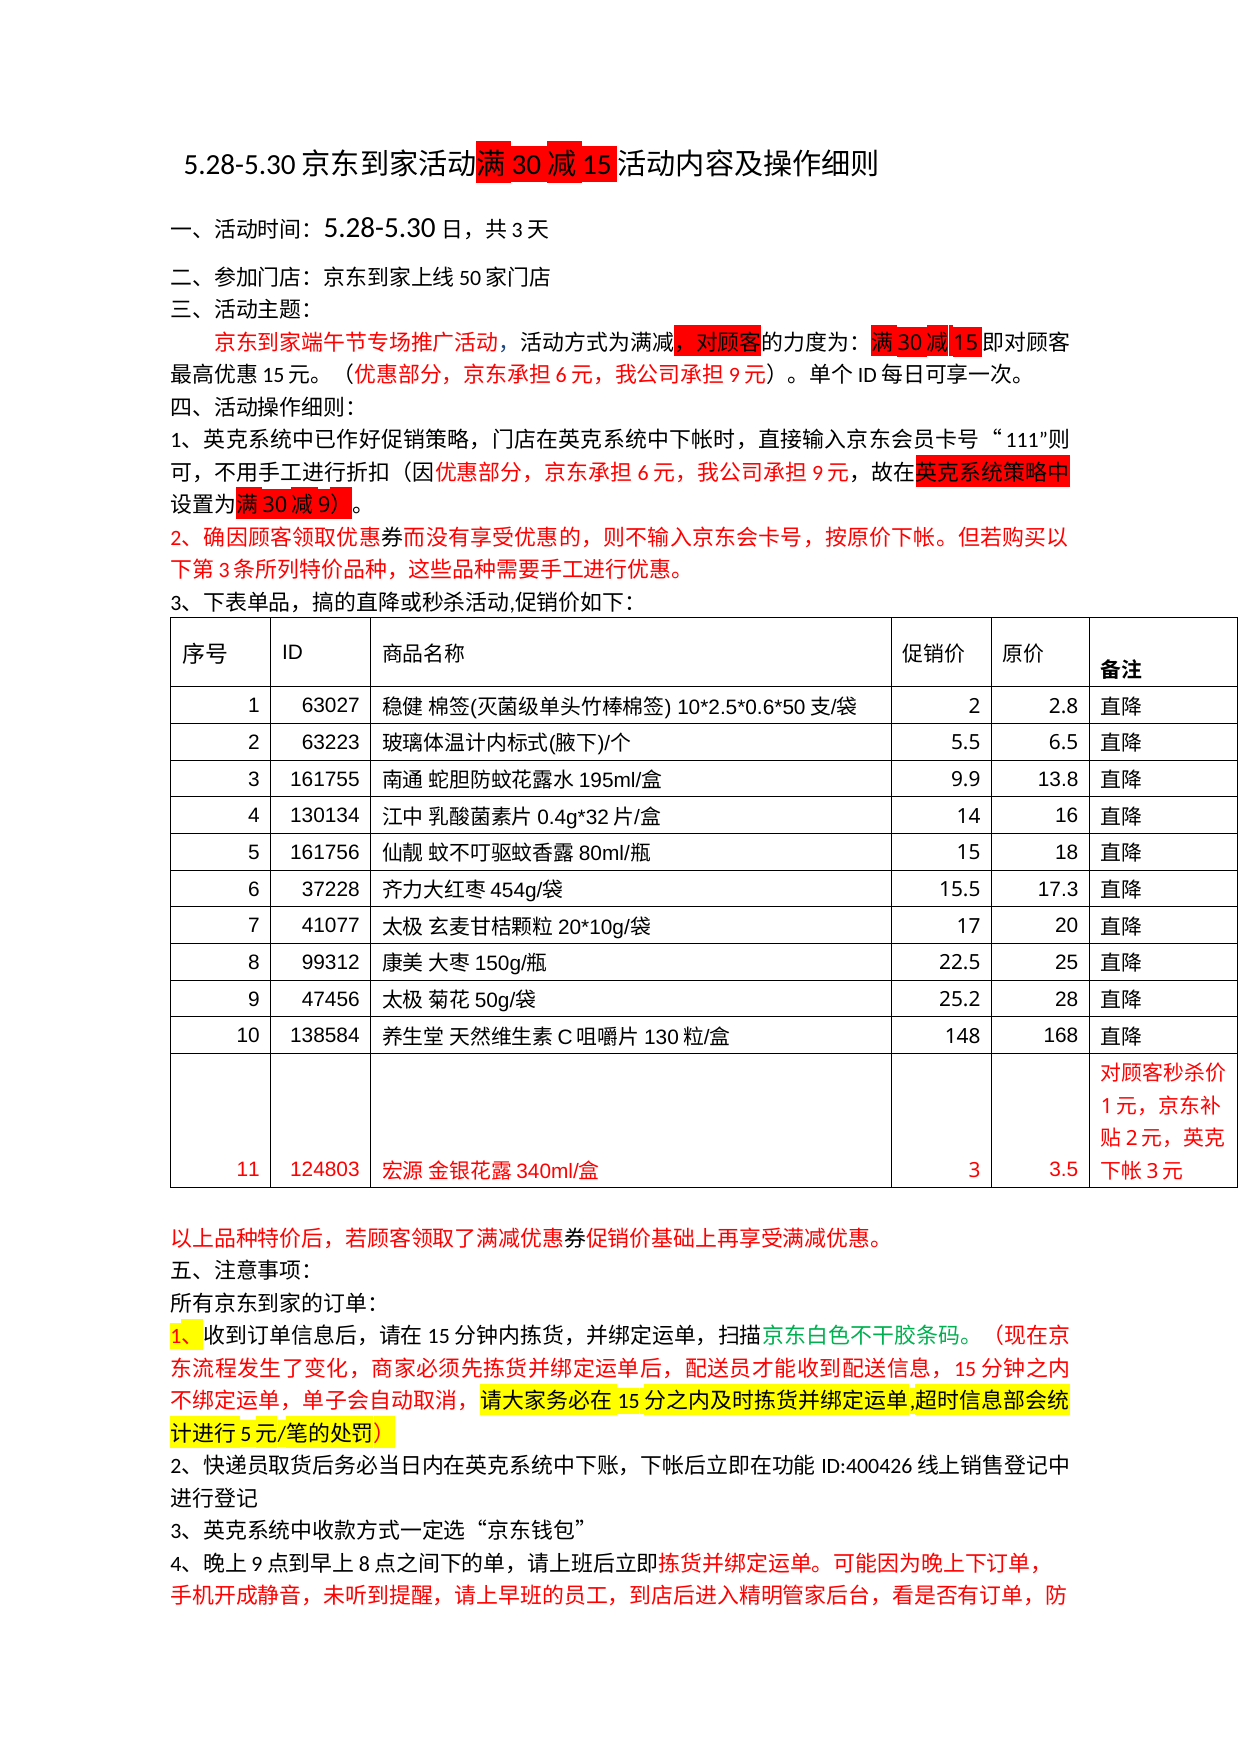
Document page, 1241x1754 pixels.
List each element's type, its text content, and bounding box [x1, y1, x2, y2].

table_header 商品名称 [371, 618, 891, 686]
table_cell 22.5 [892, 944, 991, 979]
table_cell 3.5 [992, 1054, 1089, 1187]
text 以上品种特价后，若顾客领取了满减优惠券促销价基础上再享受满减优惠。 [170, 1221, 564, 1253]
table_cell 太极 玄麦甘桔颗粒 20*10g/袋 [371, 907, 891, 943]
table_header ID [271, 618, 370, 686]
table_cell 宏源 金银花露 340ml/盒 [371, 1054, 891, 1187]
table_cell 17 [892, 907, 991, 943]
table_cell 直降 [1090, 871, 1237, 906]
table_header 序号 [171, 618, 270, 686]
table_cell 41077 [271, 907, 370, 943]
table_cell 齐力大红枣454g/袋 [371, 871, 891, 906]
table_cell 15 [892, 834, 991, 869]
table_cell 9.9 [892, 761, 991, 796]
table_cell 6 [171, 871, 270, 906]
table_cell 6.5 [992, 724, 1089, 759]
table_cell 161756 [271, 834, 370, 869]
table_cell 对顾客秒杀价1元，京东补贴2元，英克下帐3元 [1090, 1054, 1237, 1187]
table_cell 13.8 [992, 761, 1089, 796]
text 5.28-5.30京东到家活动满30减15活动内容及操作细则 [170, 129, 1070, 194]
table_cell 直降 [1090, 981, 1237, 1016]
table_header 原价 [992, 618, 1089, 686]
table_cell 稳健 棉签(灭菌级单头竹棒棉签) 10*2.5*0.6*50支/袋 [371, 687, 891, 723]
table_cell 养生堂 天然维生素C咀嚼片 130粒/盒 [371, 1017, 891, 1053]
table_cell 3 [892, 1054, 991, 1187]
table_cell 直降 [1090, 834, 1237, 869]
table_cell 9 [171, 981, 270, 1016]
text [170, 1546, 1070, 1611]
text 三、活动主题： [170, 292, 1070, 324]
table_cell 2 [892, 687, 991, 723]
table_cell 5 [171, 834, 270, 869]
table_cell 2 [171, 724, 270, 759]
table_header 促销价 [892, 618, 991, 686]
text 1、英克系统中已作好促销策略，门店在英克系统中下帐时，直接输入京东会员卡号“111”则可，不用手工进行折扣（因优惠部分，京东承担6元，我公司承担9元，故在英克系统策略中设置为满30减9）。 [170, 422, 1070, 519]
table_cell 99312 [271, 944, 370, 979]
table_cell 江中 乳酸菌素片 0.4g*32片/盒 [371, 797, 891, 833]
table_cell 4 [171, 797, 270, 833]
table_cell 11 [171, 1054, 270, 1187]
table_cell 14 [892, 797, 991, 833]
table_cell 37228 [271, 871, 370, 906]
table_cell 148 [892, 1017, 991, 1053]
table_cell 25 [992, 944, 1089, 979]
table_cell 太极 菊花 50g/袋 [371, 981, 891, 1016]
table_cell 138584 [271, 1017, 370, 1053]
text 四、活动操作细则： [170, 389, 1070, 422]
list 快递员取货后务必当日内在英克系统中下账，下帐后立即在功能ID:400426线上销售登记中进行登记 [170, 1448, 1070, 1513]
table_cell 47456 [271, 981, 370, 1016]
table_cell 17.3 [992, 871, 1089, 906]
text 2、确因顾客领取优惠券而没有享受优惠的，则不输入京东会卡号，按原价下帐。但若购买以下第3条所列特价品种，这些品种需要手工进行优惠。 [170, 519, 1070, 584]
table_cell 1 [171, 687, 270, 723]
table_cell 5.5 [892, 724, 991, 759]
table_cell 南通 蛇胆防蚊花露水 195ml/盒 [371, 761, 891, 796]
text 3、英克系统中收款方式一定选“京东钱包” [170, 1513, 1070, 1546]
table_cell 直降 [1090, 944, 1237, 979]
table_cell 直降 [1090, 1017, 1237, 1053]
list 收到订单信息后，请在15分钟内拣货，并绑定运单，扫描京东白色不干胶条码。（现在京东流程发生了变化，商家必须先拣货并绑定运单后，配送员才能收到配送信息，15分钟之内不绑定运单，单子会自动取消，请大家务必在15分之内及时拣货并绑定运单,超时信息部会统计进行5元/笔的处罚） [170, 1318, 1070, 1448]
table_cell 直降 [1090, 797, 1237, 833]
text 京东到家端午节专场推广活动，活动方式为满减，对顾客的力度为：满30减15即对顾客最高优惠15元。（优惠部分，京东承担6元，我公司承担9元）。单个ID每日可享一次。 [170, 324, 1070, 389]
list 注意事项： [170, 1253, 1070, 1286]
table_cell 2.8 [992, 687, 1089, 723]
table_cell 20 [992, 907, 1089, 943]
table_cell 8 [171, 944, 270, 979]
text 二、参加门店：京东到家上线50家门店 [170, 259, 1070, 292]
table_cell 168 [992, 1017, 1089, 1053]
table_cell 直降 [1090, 687, 1237, 723]
text 3、下表单品，搞的直降或秒杀活动,促销价如下： [170, 584, 1070, 617]
table_cell 16 [992, 797, 1089, 833]
table_cell 25.2 [892, 981, 991, 1016]
table_header 备注 [1090, 618, 1237, 686]
table_cell 130134 [271, 797, 370, 833]
table_cell 7 [171, 907, 270, 943]
table_cell 10 [171, 1017, 270, 1053]
table_cell 28 [992, 981, 1089, 1016]
table_cell 康美 大枣 150g/瓶 [371, 944, 891, 979]
table_cell 3 [171, 761, 270, 796]
table_cell 63027 [271, 687, 370, 723]
table_cell 18 [992, 834, 1089, 869]
table_cell 玻璃体温计内标式(腋下)/个 [371, 724, 891, 759]
table_cell 124803 [271, 1054, 370, 1187]
table_cell 161755 [271, 761, 370, 796]
table_cell 直降 [1090, 724, 1237, 759]
table_cell 15.5 [892, 871, 991, 906]
table_cell 仙靓 蚊不叮驱蚊香露 80ml/瓶 [371, 834, 891, 869]
table_cell 直降 [1090, 761, 1237, 796]
table_cell 63223 [271, 724, 370, 759]
text 以上品种特价后，若顾客领取了满减优惠券促销价基础上再享受满减优惠。 [586, 1221, 1070, 1253]
table_cell 直降 [1090, 907, 1237, 943]
text 一、活动时间：5.28-5.30日，共3天 [170, 194, 1070, 259]
text 所有京东到家的订单： [170, 1286, 1070, 1318]
